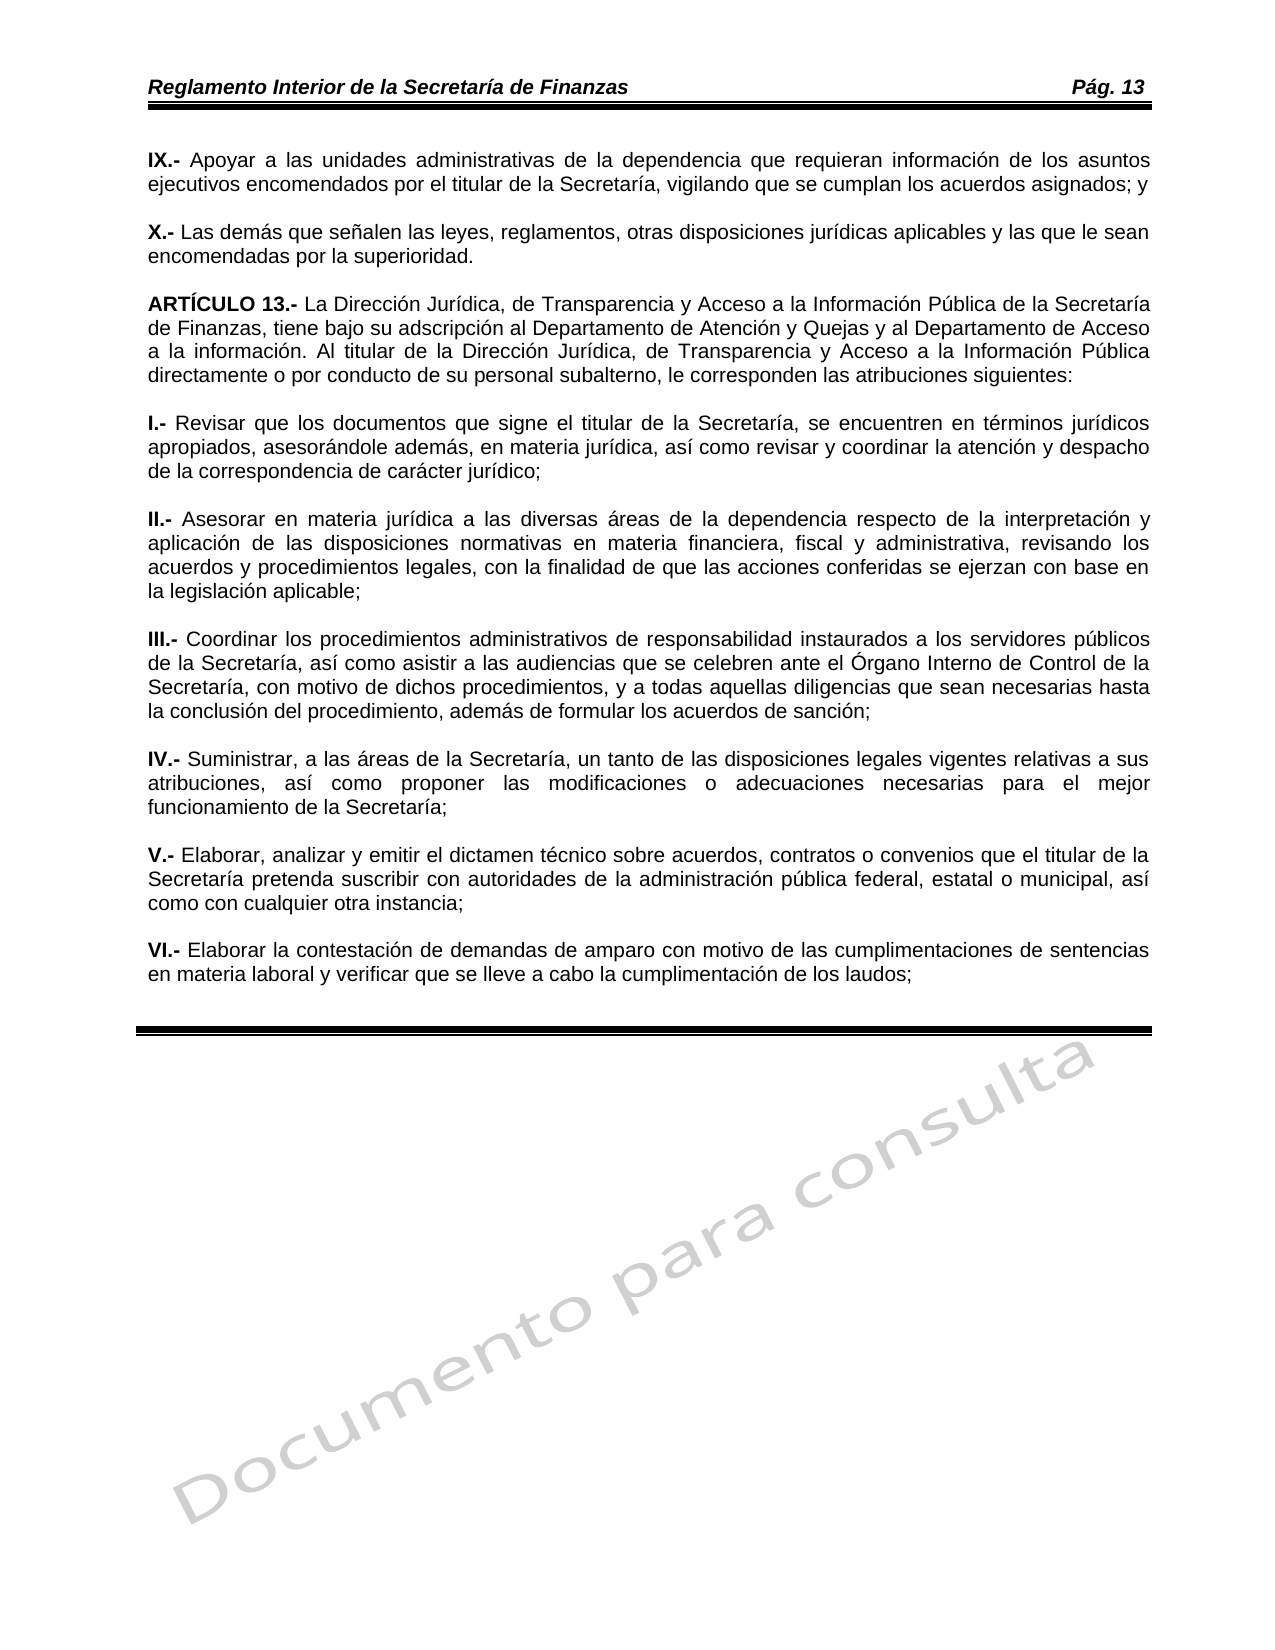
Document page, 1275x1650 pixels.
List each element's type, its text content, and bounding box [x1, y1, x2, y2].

text IX.- Apoyar a las unidades administrativas de la dependencia que requieran información de los asuntos ejecutivos encomendados por el titular de la Secretaría, vigilando que se cumplan los acuerdos asignados; y [148, 148, 1152, 196]
text I.- Revisar que los documentos que signe el titular de la Secretaría, se encuentren en términos jurídicos apropiados, asesorándole además, en materia jurídica, así como revisar y coordinar la atención y despacho de la correspondencia de carácter jurídico; [148, 411, 1152, 483]
text VI.- Elaborar la contestación de demandas de amparo con motivo de las cumplimentaciones de sentencias en materia laboral y verificar que se lleve a cabo la cumplimentación de los laudos; [148, 938, 1152, 986]
text IV.- Suministrar, a las áreas de la Secretaría, un tanto de las disposiciones legales vigentes relativas a sus atribuciones, así como proponer las modificaciones o adecuaciones necesarias para el mejor funcionamiento de la Secretaría; [148, 747, 1152, 818]
text III.- Coordinar los procedimientos administrativos de responsabilidad instaurados a los servidores públicos de la Secretaría, así como asistir a las audiencias que se celebren ante el Órgano Interno de Control de la Secretaría, con motivo de dichos procedimientos, y a todas aquellas diligencias que sean necesarias hasta la conclusión del procedimiento, además de formular los acuerdos de sanción; [148, 627, 1152, 723]
text II.- Asesorar en materia jurídica a las diversas áreas de la dependencia respecto de la interpretación y aplicación de las disposiciones normativas en materia financiera, fiscal y administrativa, revisando los acuerdos y procedimientos legales, con la finalidad de que las acciones conferidas se ejerzan con base en la legislación aplicable; [148, 507, 1152, 603]
text ARTÍCULO 13.- La Dirección Jurídica, de Transparencia y Acceso a la Información Pública de la Secretaría de Finanzas, tiene bajo su adscripción al Departamento de Atención y Quejas y al Departamento de Acceso a la información. Al titular de la Dirección Jurídica, de Transparencia y Acceso a la Información Pública directamente o por conducto de su personal subalterno, le corresponden las atribuciones siguientes: [148, 291, 1152, 387]
text V.- Elaborar, analizar y emitir el dictamen técnico sobre acuerdos, contratos o convenios que el titular de la Secretaría pretenda suscribir con autoridades de la administración pública federal, estatal o municipal, así como con cualquier otra instancia; [148, 842, 1152, 914]
text X.- Las demás que señalen las leyes, reglamentos, otras disposiciones jurídicas aplicables y las que le sean encomendadas por la superioridad. [148, 219, 1152, 267]
